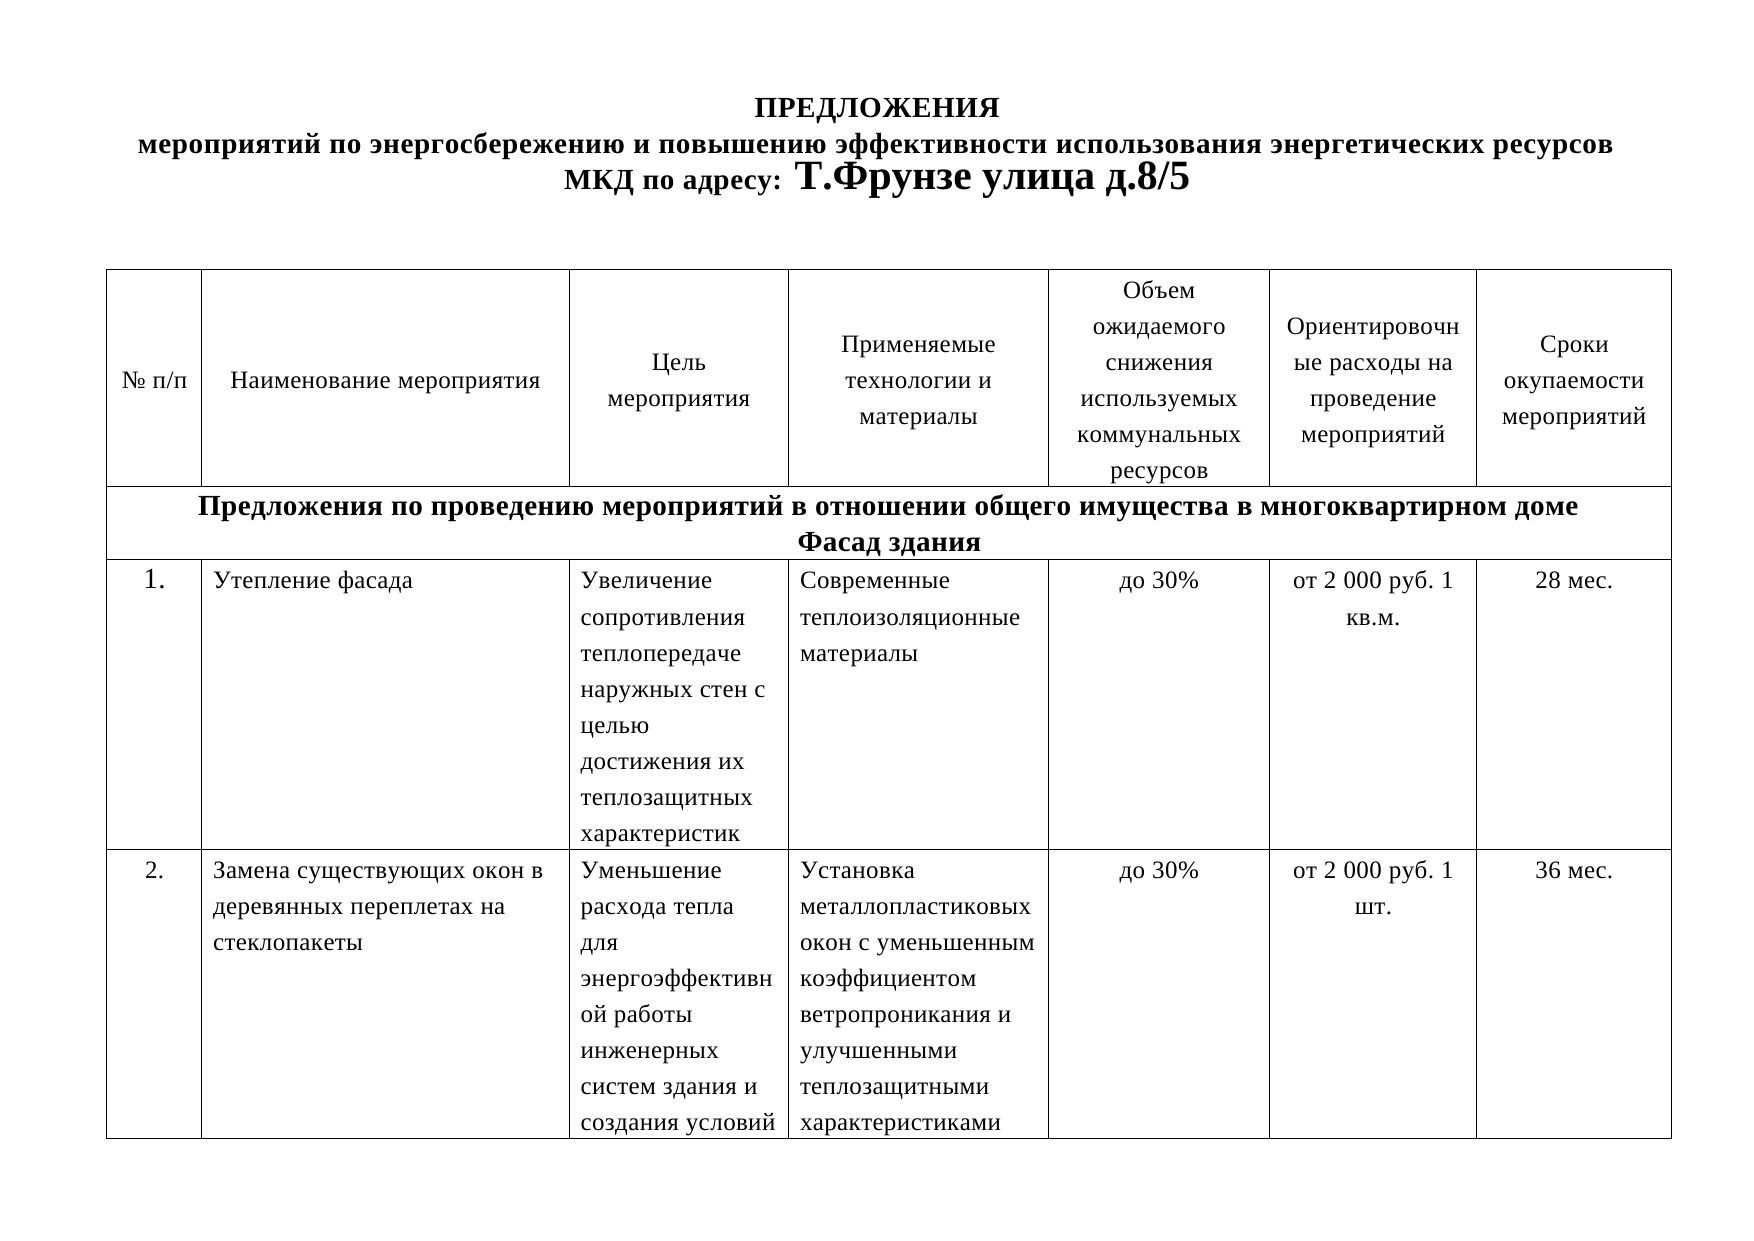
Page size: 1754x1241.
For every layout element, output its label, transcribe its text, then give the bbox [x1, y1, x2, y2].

table_cell 1. [107, 560, 201, 848]
table_cell 2. [107, 850, 201, 1138]
table_cell 28 мес. [1477, 560, 1671, 848]
table_cell Увеличение сопротивления теплопередаче наружных стен с целью достижения их теплозащитных характеристик [570, 560, 788, 848]
table_cell Утепление фасада [202, 560, 569, 848]
table_header Применяемые технологии и материалы [789, 270, 1048, 486]
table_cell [570, 850, 788, 1138]
table_cell от 2 000 руб. 1 шт. [1270, 850, 1476, 1138]
table_cell Современные теплоизоляционные материалы [789, 560, 1048, 848]
text мероприятий по энергосбережению и повышению эффективности использования энергетических ресурсов МКД по адресу: Т.Фрунзе улица д.8/5 [118, 124, 1636, 197]
table_header Объем ожидаемого снижения используемых коммунальных ресурсов [1049, 270, 1269, 486]
text ПРЕДЛОЖЕНИЯ [118, 88, 1636, 124]
table_cell до 30% [1049, 560, 1269, 848]
table_cell 36 мес. [1477, 850, 1671, 1138]
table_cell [202, 850, 569, 1138]
table_cell от 2 000 руб. 1 кв.м. [1270, 560, 1476, 848]
table_header Сроки окупаемости мероприятий [1477, 270, 1671, 486]
table_cell до 30% [1049, 850, 1269, 1138]
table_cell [789, 850, 1048, 1138]
table_header № п/п [107, 270, 201, 486]
table_cell Предложения по проведению мероприятий в отношении общего имущества в многоквартирном доме Фасад здания [107, 487, 1671, 559]
table_header Ориентировочные расходы на проведение мероприятий [1270, 270, 1476, 486]
table_header Наименование мероприятия [202, 270, 569, 486]
table_header Цель мероприятия [570, 270, 788, 486]
